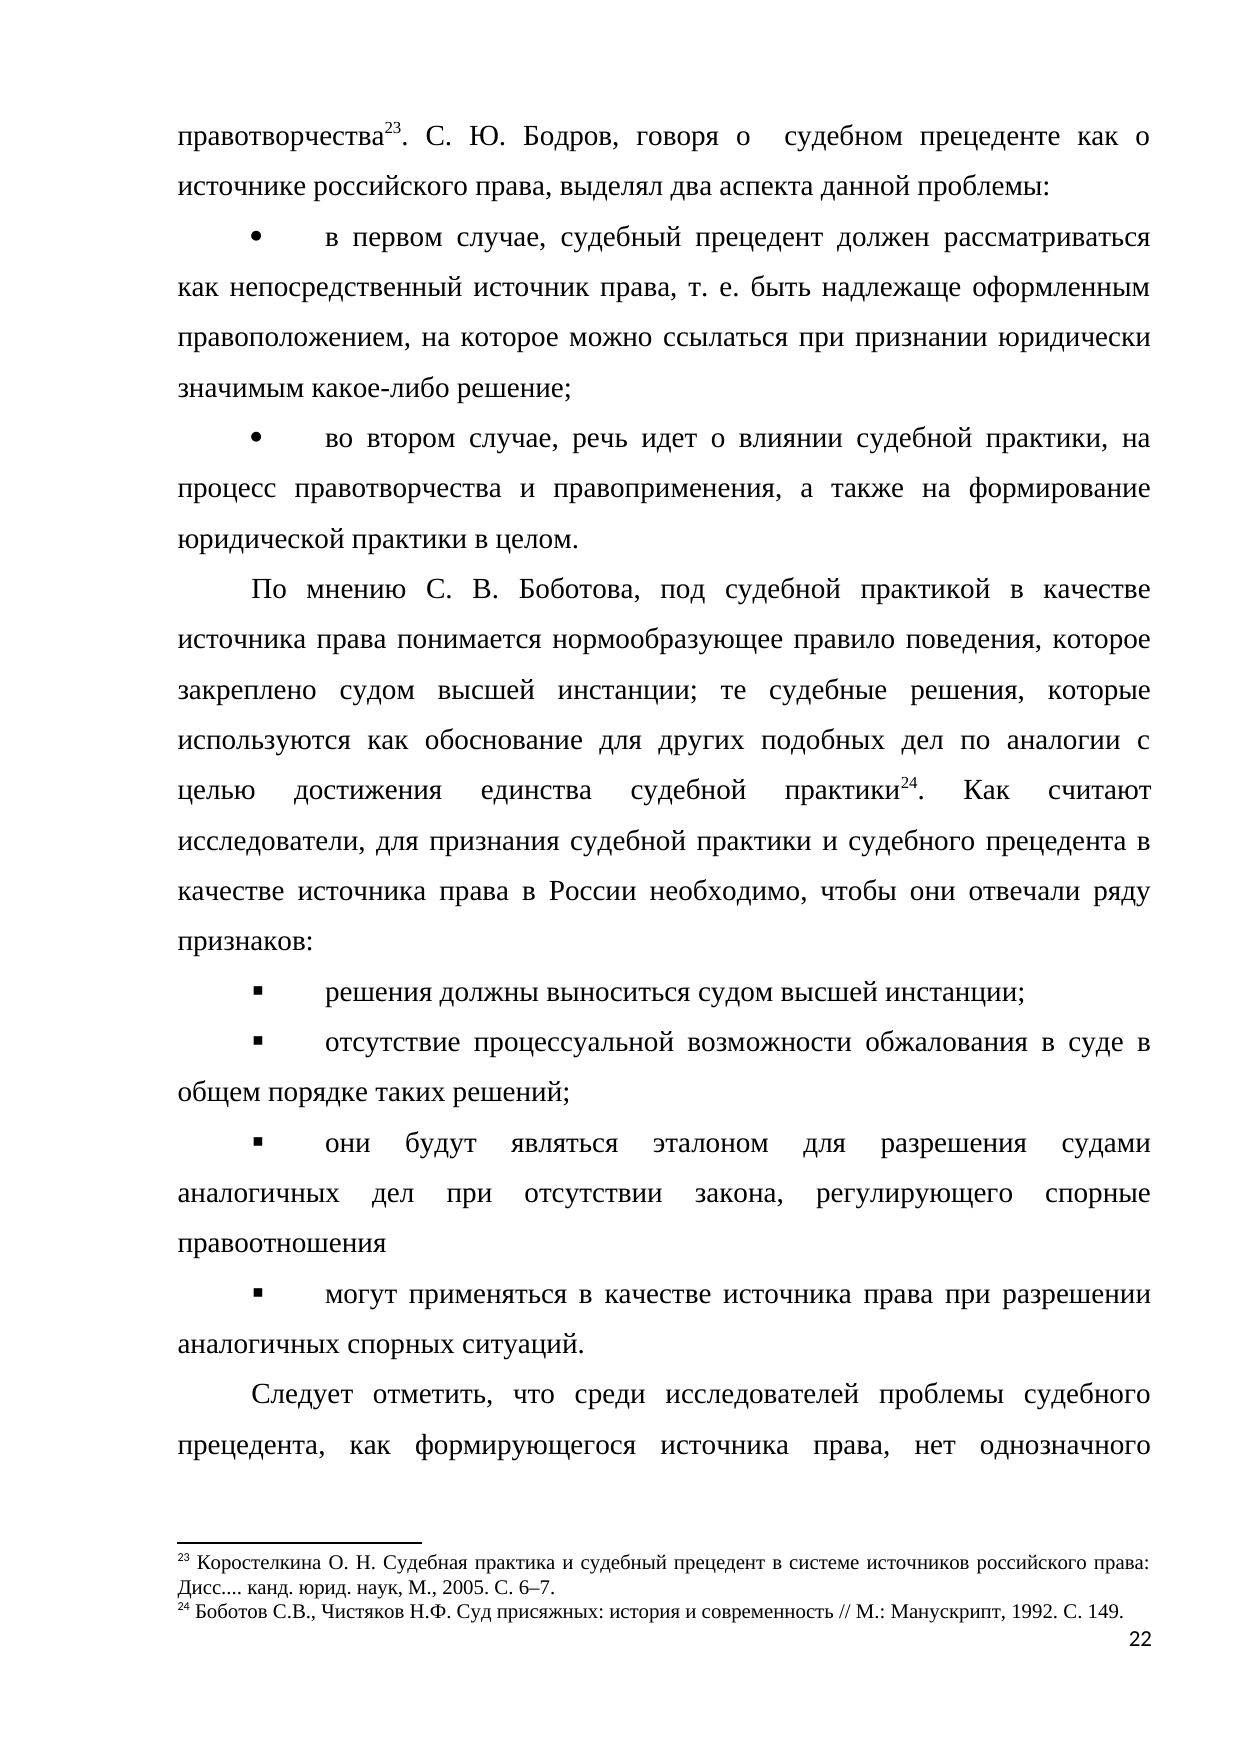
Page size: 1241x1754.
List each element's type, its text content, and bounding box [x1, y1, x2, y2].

text По мнению С. В. Боботова, под судебной практикой в качестве источника права понимается нормообразующее правило поведения, которое закреплено судом высшей инстанции; те судебные решения, которые используются как обоснование для других подобных дел по аналогии с целью достижения единства судебной практики. Как считают исследователи, для признания судебной практики и судебного прецедента в качестве источника права в России необходимо, чтобы они отвечали ряду признаков: [177, 571, 1152, 957]
list решения должны выноситься судом высшей инстанции; [177, 974, 1152, 1007]
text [177, 118, 1152, 202]
list они будут являться эталоном для разрешения судами аналогичных дел при отсутствии закона, регулирующего спорные правоотношения [177, 1125, 1152, 1259]
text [177, 1377, 1152, 1460]
list в первом случае, судебный прецедент должен рассматриваться как непосредственный источник права, т. е. быть надлежаще оформленным правоположением, на которое можно ссылаться при признании юридически значимым какое-либо решение; [177, 219, 1152, 403]
list отсутствие процессуальной возможности обжалования в суде в общем порядке таких решений; [177, 1024, 1152, 1108]
list во втором случае, речь идет о влиянии судебной практики, на процесс правотворчества и правоприменения, а также на формирование юридической практики в целом. [177, 420, 1152, 554]
list могут применяться в качестве источника права при разрешении аналогичных спорных ситуаций. [177, 1276, 1152, 1360]
